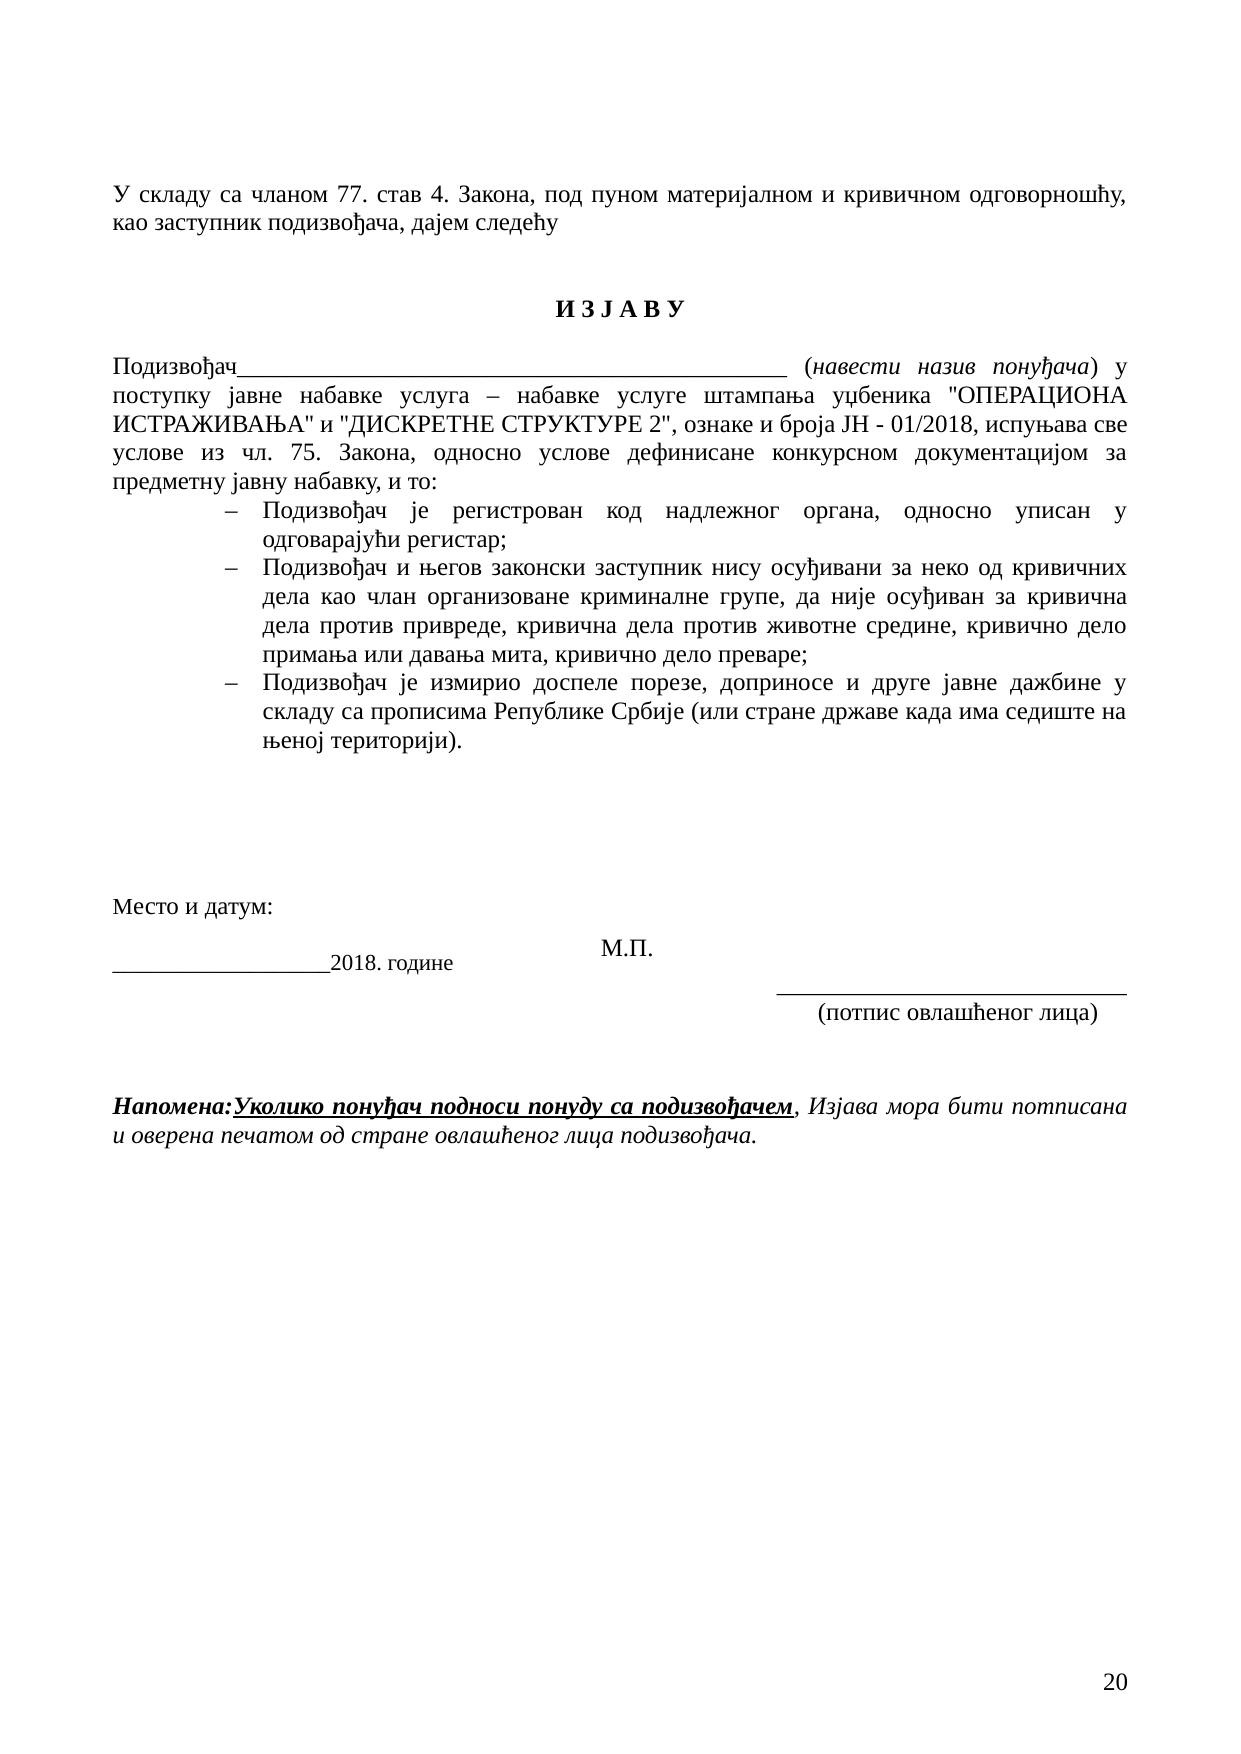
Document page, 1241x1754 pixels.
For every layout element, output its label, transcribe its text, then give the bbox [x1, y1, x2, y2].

list Подизвођач је регистрован код надлежног органа, односно уписан у одговарајући регистар; [225, 495, 1128, 552]
list Подизвођач је измирио доспеле порезе, доприносе и друге јавне дажбине у складу са прописима Републике Србије (или стране државе када има седиште на њеној територији). [225, 667, 1128, 754]
table_header Место и датум: ___________________2018. године [101, 840, 583, 1026]
table_header М.П. [583, 840, 671, 1026]
text Подизвођач____________________________________________ (навести назив понуђача) у поступку јавне набавке услуга – набавке услуге штампања уџбеника ''ОПЕРАЦИОНА ИСТРАЖИВАЊА'' и ''ДИСКРЕТНЕ СТРУКТУРЕ 2'', ознаке и броја ЈН - 01/2018, испуњава све услове из чл. 75. Закона, односно услове дефинисане конкурсном документацијом за предметну јавну набавку, и то: [112, 351, 1128, 495]
text У складу са чланом 77. став 4. Закона, под пуном материјалном и кривичном одговорношћу, као заступник подизвођача, дајем следећу [112, 179, 1128, 236]
text И З Ј А В У [112, 294, 1128, 322]
list Подизвођач и његов законски заступник нису осуђивани за неко од кривичних дела као члан организоване криминалне групе, да није осуђиван за кривична дела против привреде, кривична дела против животне средине, кривично дело примања или давања мита, кривично дело преваре; [225, 552, 1128, 667]
table_header ____________________________ (потпис овлашћеног лица) [671, 840, 1139, 1026]
text Напомена:Уколико понуђач подноси понуду са подизвођачем, Изјава мора бити потписана и оверена печатом од стране овлашћеног лица подизвођача. [112, 1091, 1128, 1149]
